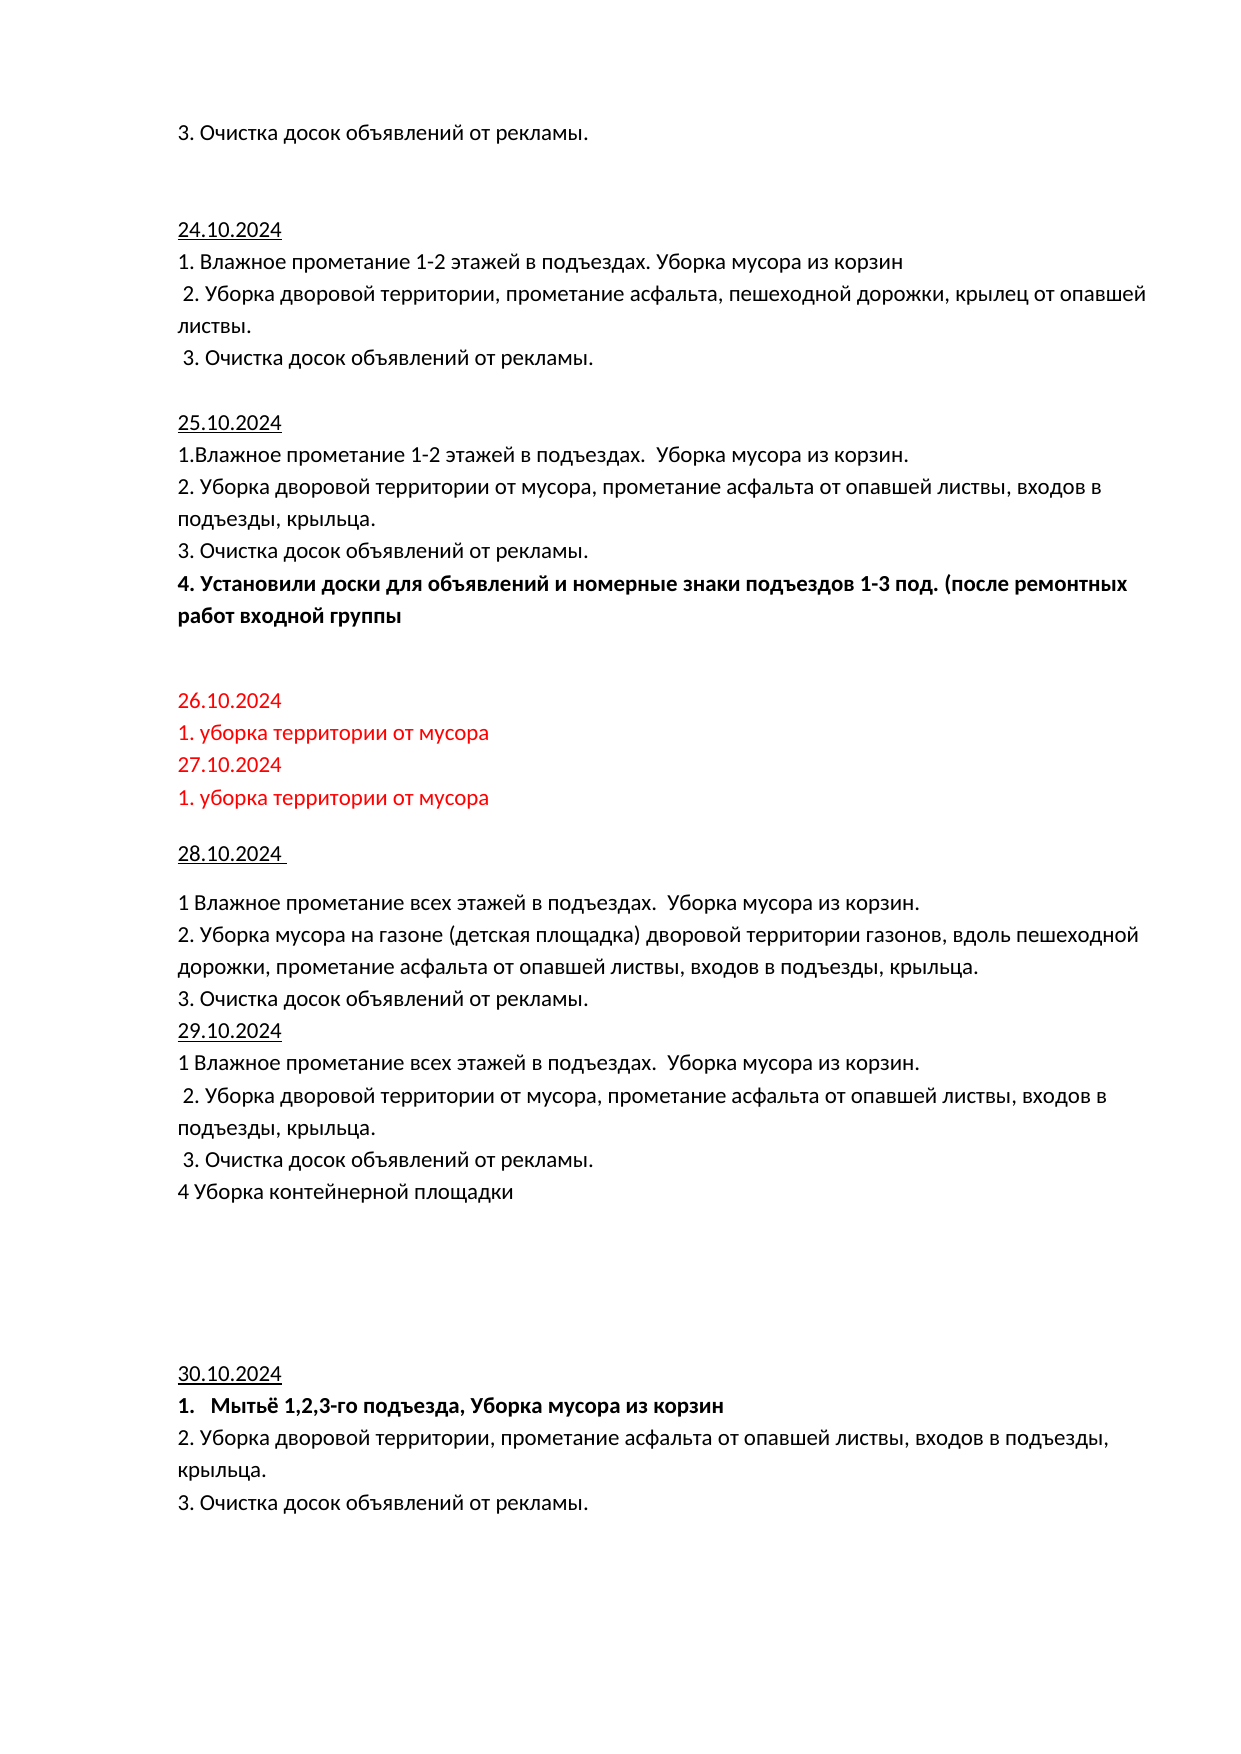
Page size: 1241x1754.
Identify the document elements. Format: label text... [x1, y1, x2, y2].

text 27.10.2024 [177, 751, 1152, 778]
text 3. Очистка досок объявлений от рекламы. [177, 1145, 1152, 1173]
text 4. Установили доски для объявлений и номерные знаки подъездов 1-3 под. (после ремонтных работ входной группы [177, 569, 1152, 629]
text 3. Очистка досок объявлений от рекламы. [177, 1488, 1152, 1516]
text 2. Уборка дворовой территории, прометание асфальта от опавшей листвы, входов в подъезды, крыльца. [177, 1423, 1152, 1484]
text 1.Влажное прометание 1-2 этажей в подъездах. Уборка мусора из корзин. [177, 440, 1152, 468]
text 25.10.2024 [177, 408, 1152, 436]
text 24.10.2024 [177, 215, 1152, 243]
text 2. Уборка дворовой территории от мусора, прометание асфальта от опавшей листвы, входов в подъезды, крыльца. [177, 472, 1152, 532]
text 3. Очистка досок объявлений от рекламы. [177, 537, 1152, 564]
text 1 Влажное прометание всех этажей в подъездах. Уборка мусора из корзин. [177, 1048, 1152, 1077]
text 1 Влажное прометание всех этажей в подъездах. Уборка мусора из корзин. [177, 888, 1152, 916]
text 2. Уборка мусора на газоне (детская площадка) дворовой территории газонов, вдоль пешеходной дорожки, прометание асфальта от опавшей листвы, входов в подъезды, крыльца. [177, 920, 1152, 980]
text 4 Уборка контейнерной площадки [177, 1177, 1152, 1205]
text 3. Очистка досок объявлений от рекламы. [177, 343, 1152, 371]
text 1. уборка территории от мусора [177, 718, 1152, 746]
text 2. Уборка дворовой территории, прометание асфальта, пешеходной дорожки, крылец от опавшей листвы. [177, 279, 1152, 339]
text 1. Влажное прометание 1-2 этажей в подъездах. Уборка мусора из корзин [177, 247, 1152, 275]
text 28.10.2024 [177, 839, 1152, 867]
text 3. Очистка досок объявлений от рекламы. [177, 984, 1152, 1012]
text 30.10.2024 [177, 1359, 1152, 1387]
text 26.10.2024 [177, 686, 1152, 714]
text 29.10.2024 [177, 1016, 1152, 1044]
text 1. Мытьё 1,2,3-го подъезда, Уборка мусора из корзин [177, 1391, 1152, 1419]
text 3. Очистка досок объявлений от рекламы. [177, 118, 1152, 146]
text 1. уборка территории от мусора [177, 783, 1152, 811]
text 2. Уборка дворовой территории от мусора, прометание асфальта от опавшей листвы, входов в подъезды, крыльца. [177, 1081, 1152, 1141]
